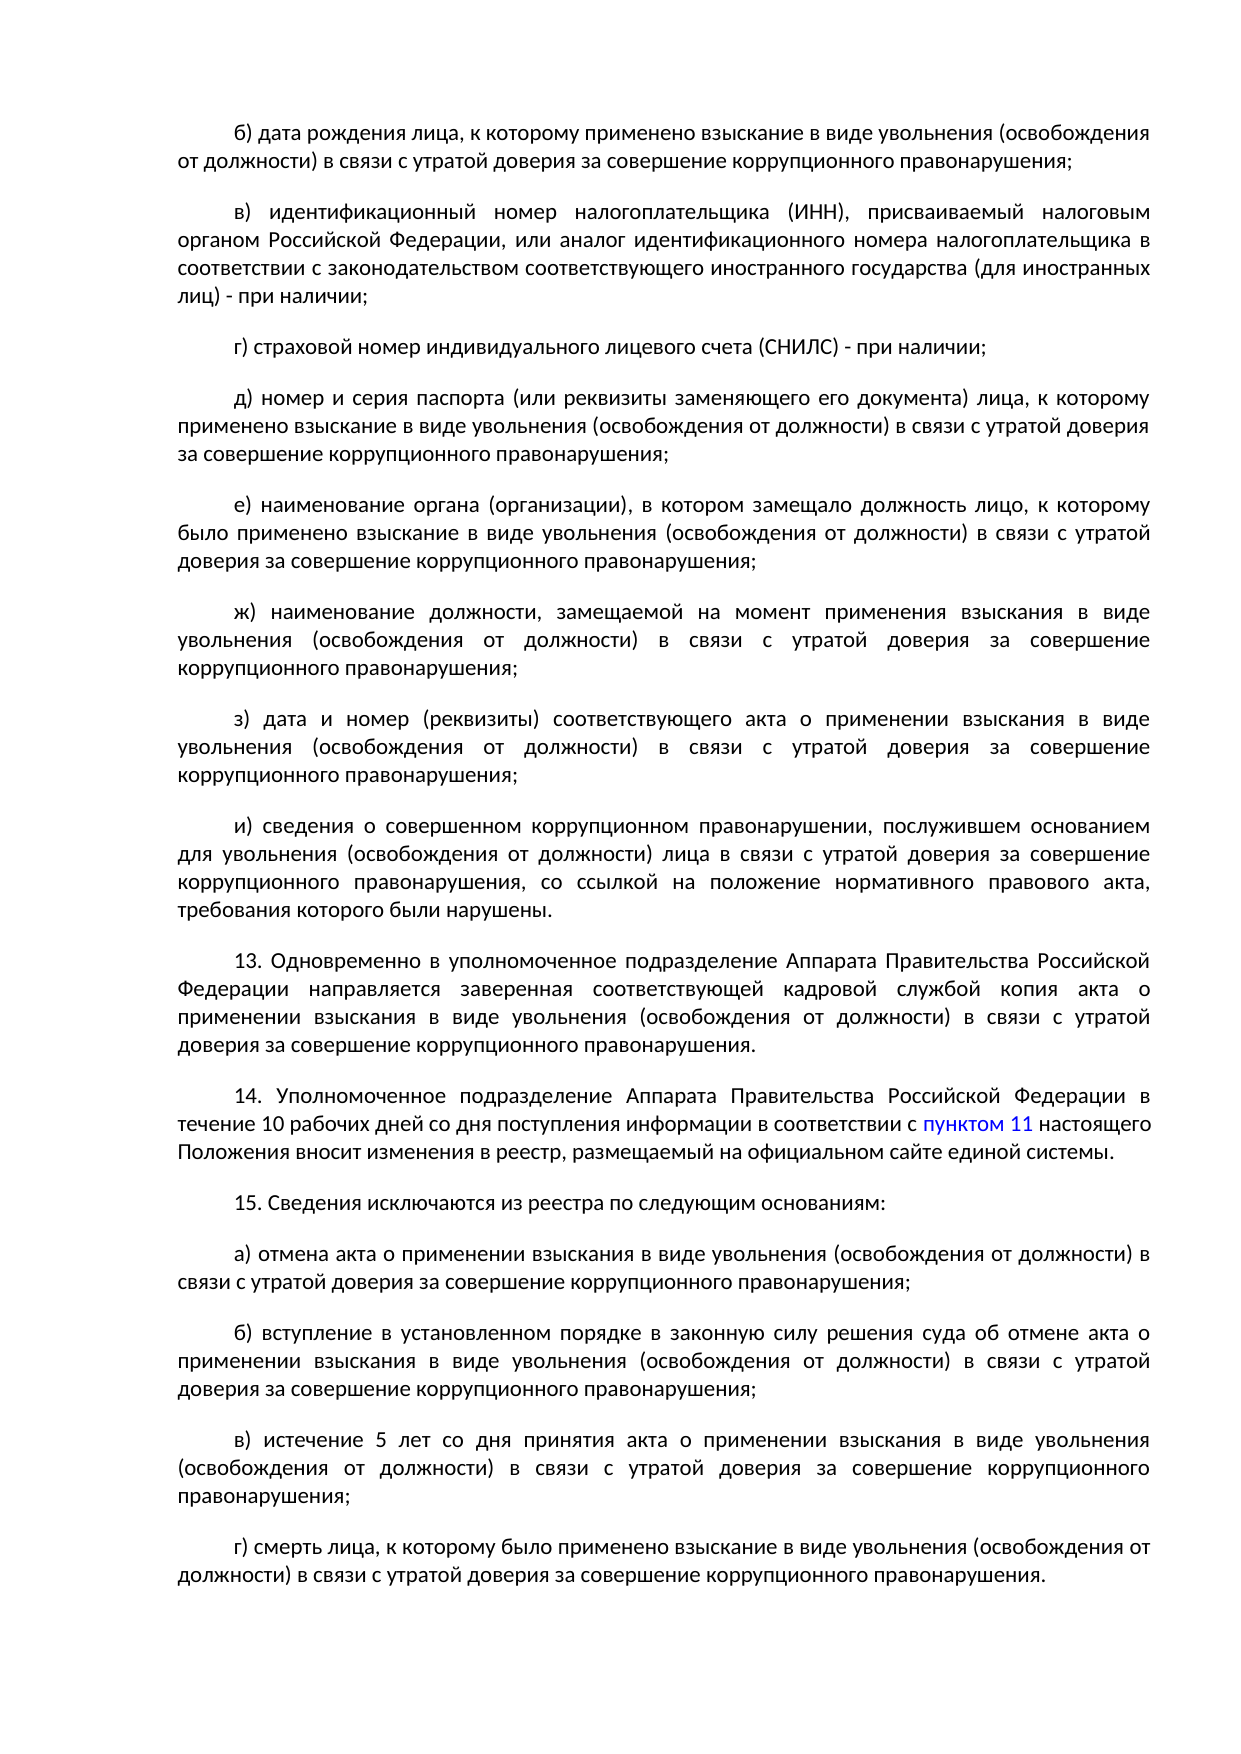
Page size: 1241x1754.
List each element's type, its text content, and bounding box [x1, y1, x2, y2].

text ж) наименование должности, замещаемой на момент применения взыскания в виде увольнения (освобождения от должности) в связи с утратой доверия за совершение коррупционного правонарушения; [177, 597, 1152, 681]
text з) дата и номер (реквизиты) соответствующего акта о применении взыскания в виде увольнения (освобождения от должности) в связи с утратой доверия за совершение коррупционного правонарушения; [177, 704, 1152, 788]
text г) страховой номер индивидуального лицевого счета (СНИЛС) - при наличии; [177, 332, 1152, 360]
text а) отмена акта о применении взыскания в виде увольнения (освобождения от должности) в связи с утратой доверия за совершение коррупционного правонарушения; [177, 1239, 1152, 1295]
text б) вступление в установленном порядке в законную силу решения суда об отмене акта о применении взыскания в виде увольнения (освобождения от должности) в связи с утратой доверия за совершение коррупционного правонарушения; [177, 1318, 1152, 1402]
text 15. Сведения исключаются из реестра по следующим основаниям: [177, 1188, 1152, 1216]
text в) истечение 5 лет со дня принятия акта о применении взыскания в виде увольнения (освобождения от должности) в связи с утратой доверия за совершение коррупционного правонарушения; [177, 1425, 1152, 1509]
text д) номер и серия паспорта (или реквизиты заменяющего его документа) лица, к которому применено взыскание в виде увольнения (освобождения от должности) в связи с утратой доверия за совершение коррупционного правонарушения; [177, 383, 1152, 467]
text г) смерть лица, к которому было применено взыскание в виде увольнения (освобождения от должности) в связи с утратой доверия за совершение коррупционного правонарушения. [177, 1532, 1152, 1588]
text е) наименование органа (организации), в котором замещало должность лицо, к которому было применено взыскание в виде увольнения (освобождения от должности) в связи с утратой доверия за совершение коррупционного правонарушения; [177, 490, 1152, 574]
text 13. Одновременно в уполномоченное подразделение Аппарата Правительства Российской Федерации направляется заверенная соответствующей кадровой службой копия акта о применении взыскания в виде увольнения (освобождения от должности) в связи с утратой доверия за совершение коррупционного правонарушения. [177, 946, 1152, 1058]
text и) сведения о совершенном коррупционном правонарушении, послужившем основанием для увольнения (освобождения от должности) лица в связи с утратой доверия за совершение коррупционного правонарушения, со ссылкой на положение нормативного правового акта, требования которого были нарушены. [177, 811, 1152, 923]
text 14. Уполномоченное подразделение Аппарата Правительства Российской Федерации в течение 10 рабочих дней со дня поступления информации в соответствии с пунктом 11 настоящего Положения вносит изменения в реестр, размещаемый на официальном сайте единой системы. [177, 1081, 1152, 1165]
text б) дата рождения лица, к которому применено взыскание в виде увольнения (освобождения от должности) в связи с утратой доверия за совершение коррупционного правонарушения; [177, 118, 1152, 174]
text в) идентификационный номер налогоплательщика (ИНН), присваиваемый налоговым органом Российской Федерации, или аналог идентификационного номера налогоплательщика в соответствии с законодательством соответствующего иностранного государства (для иностранных лиц) - при наличии; [177, 197, 1152, 309]
